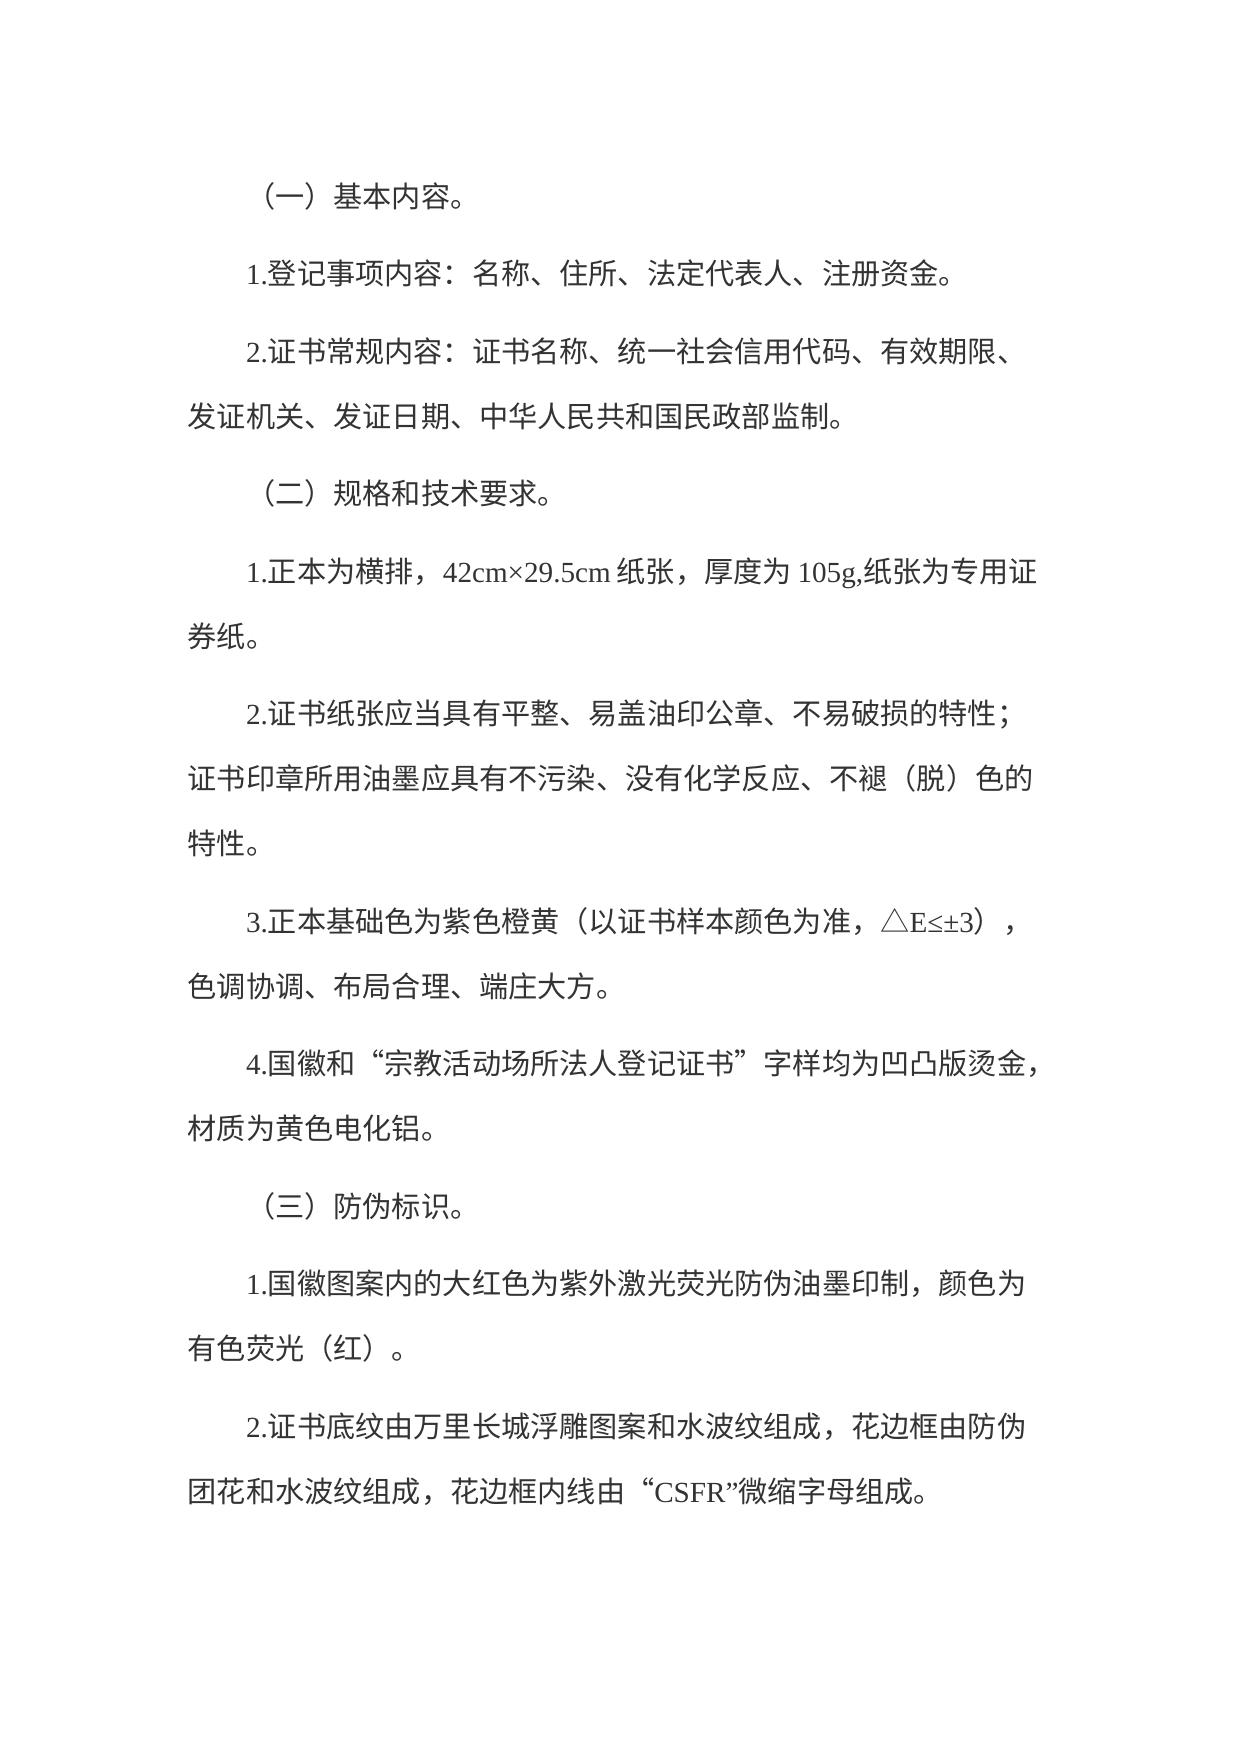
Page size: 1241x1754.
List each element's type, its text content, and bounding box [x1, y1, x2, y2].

text 2.证书纸张应当具有平整、易盖油印公章、不易破损的特性；证书印章所用油墨应具有不污染、没有化学反应、不褪（脱）色的特性。 [187, 679, 1053, 874]
text 4.国徽和“宗教活动场所法人登记证书”字样均为凹凸版烫金，材质为黄色电化铝。 [187, 1029, 1053, 1159]
text 1.国徽图案内的大红色为紫外激光荧光防伪油墨印制，颜色为有色荧光（红）。 [187, 1249, 1053, 1379]
text 2.证书底纹由万里长城浮雕图案和水波纹组成，花边框由防伪团花和水波纹组成，花边框内线由“CSFR”微缩字母组成。 [187, 1392, 1053, 1522]
text 2.证书常规内容：证书名称、统一社会信用代码、有效期限、发证机关、发证日期、中华人民共和国民政部监制。 [187, 317, 1053, 447]
text （一）基本内容。 [187, 162, 1053, 227]
text （二）规格和技术要求。 [187, 459, 1053, 524]
text 1.正本为横排，42cm×29.5cm纸张，厚度为105g,纸张为专用证券纸。 [187, 537, 1053, 667]
text 3.正本基础色为紫色橙黄（以证书样本颜色为准，△E≤±3），色调协调、布局合理、端庄大方。 [187, 887, 1053, 1017]
text （三）防伪标识。 [187, 1172, 1053, 1237]
text 1.登记事项内容：名称、住所、法定代表人、注册资金。 [187, 239, 1053, 304]
